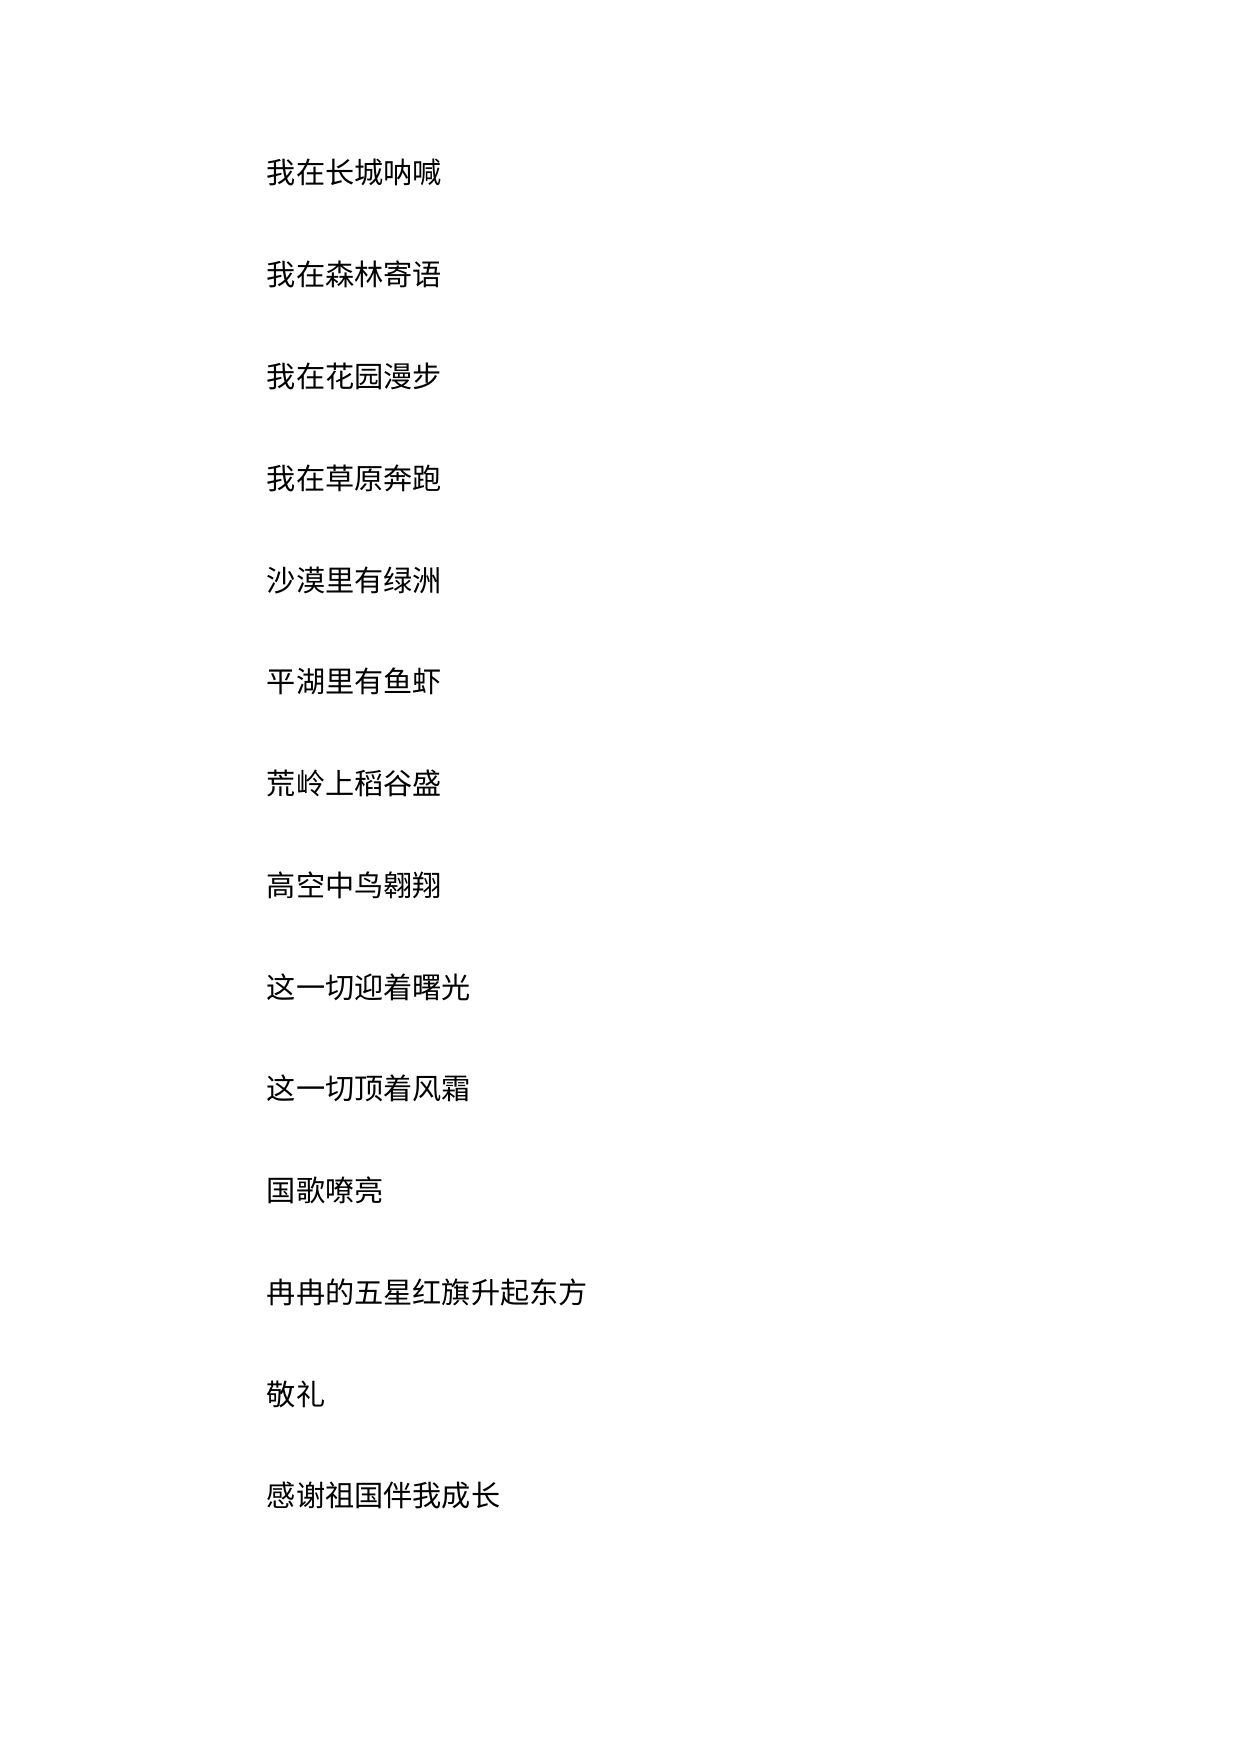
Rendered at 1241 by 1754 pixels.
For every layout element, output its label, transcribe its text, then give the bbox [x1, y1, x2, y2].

text 我在森林寄语 [150, 252, 1090, 294]
text 敬礼 [150, 1371, 1090, 1413]
text 这一切迎着曙光 [150, 964, 1090, 1006]
text 感谢祖国伴我成长 [150, 1473, 1090, 1515]
text 这一切顶着风霜 [150, 1066, 1090, 1108]
text 我在草原奔跑 [150, 455, 1090, 498]
text 我在花园漫步 [150, 353, 1090, 396]
text 国歌嘹亮 [150, 1168, 1090, 1210]
text 我在长城呐喊 [150, 150, 1090, 192]
text 冉冉的五星红旗升起东方 [150, 1269, 1090, 1312]
text 平湖里有鱼虾 [150, 659, 1090, 701]
text 沙漠里有绿洲 [150, 557, 1090, 599]
text 荒岭上稻谷盛 [150, 761, 1090, 803]
text 高空中鸟翱翔 [150, 862, 1090, 905]
